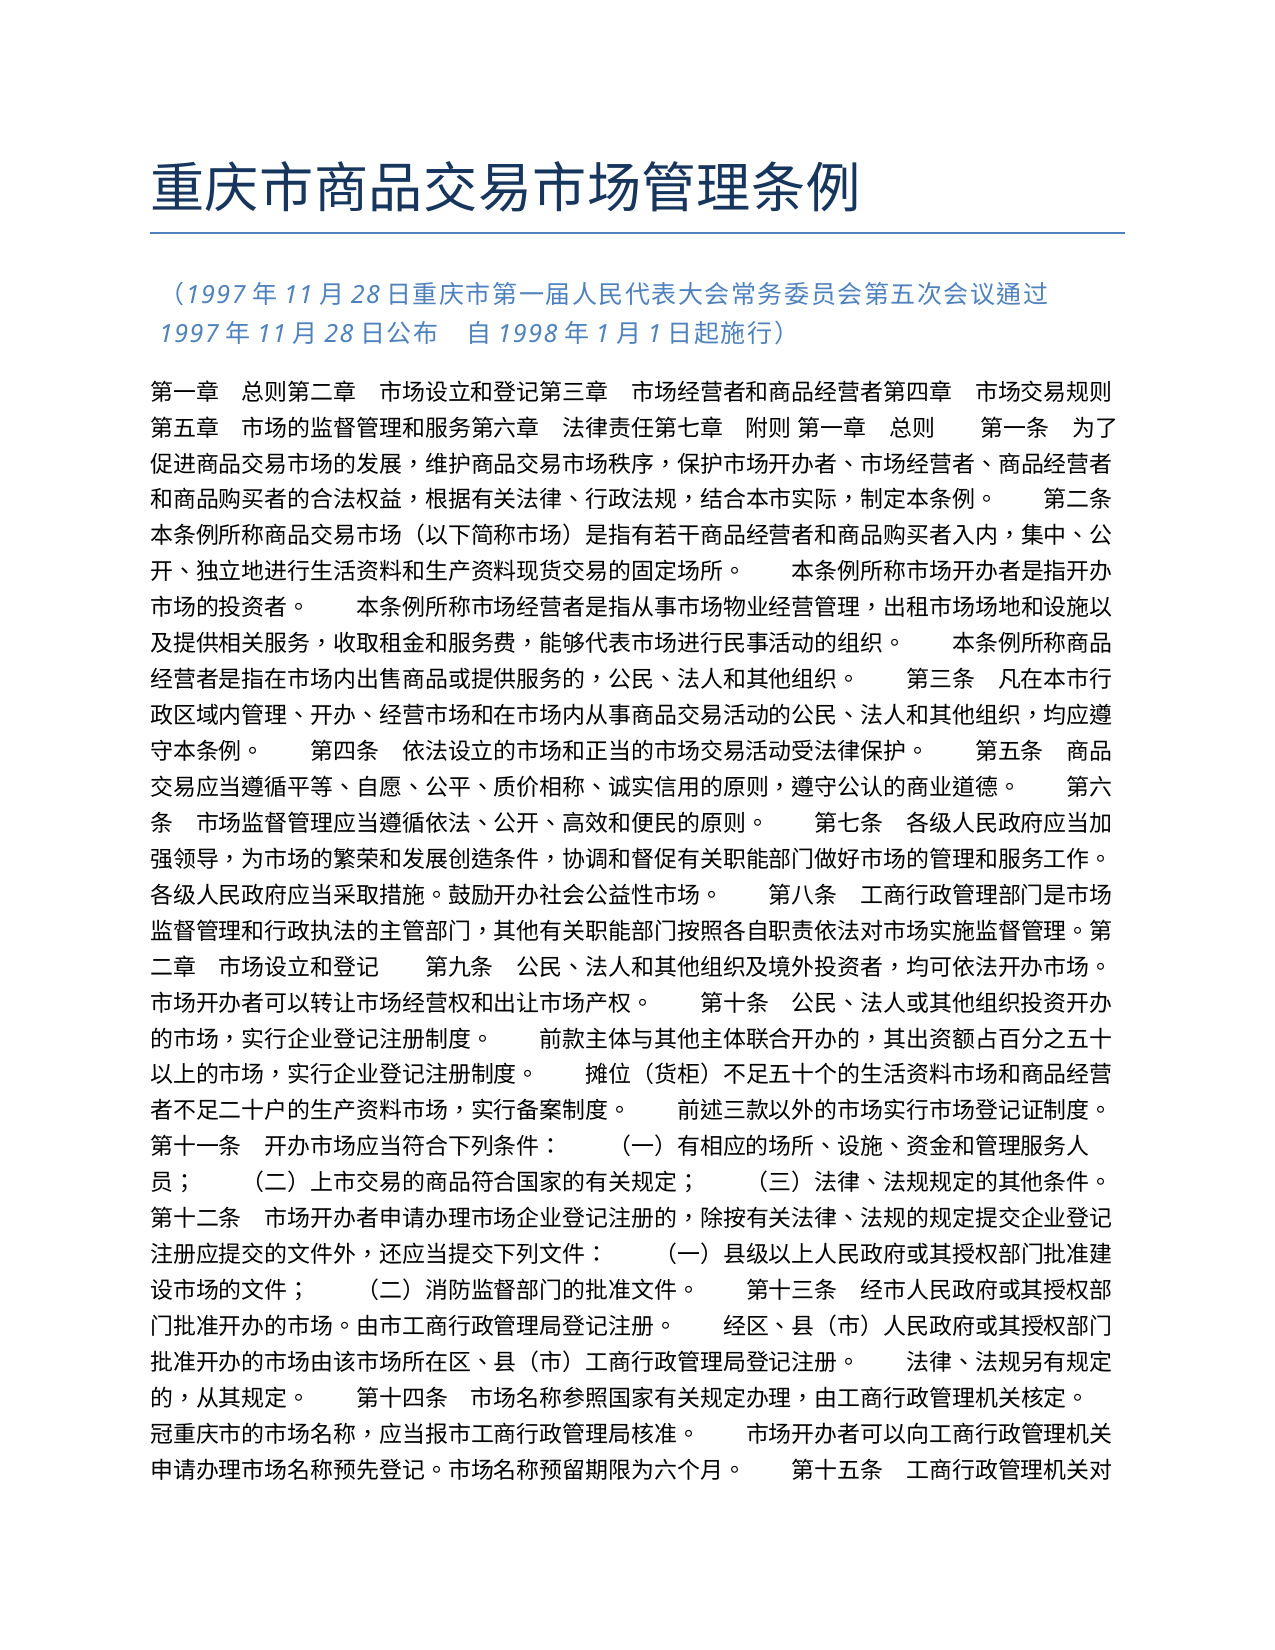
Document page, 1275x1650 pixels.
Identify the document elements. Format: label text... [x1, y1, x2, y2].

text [150, 376, 1125, 1485]
title 重庆市商品交易市场管理条例 [150, 150, 1125, 232]
subtitle （1997年11月28日重庆市第一届人民代表大会常务委员会第五次会议通过 1997年11月28日公布 自1998年1月1日起施行） [159, 276, 1125, 350]
